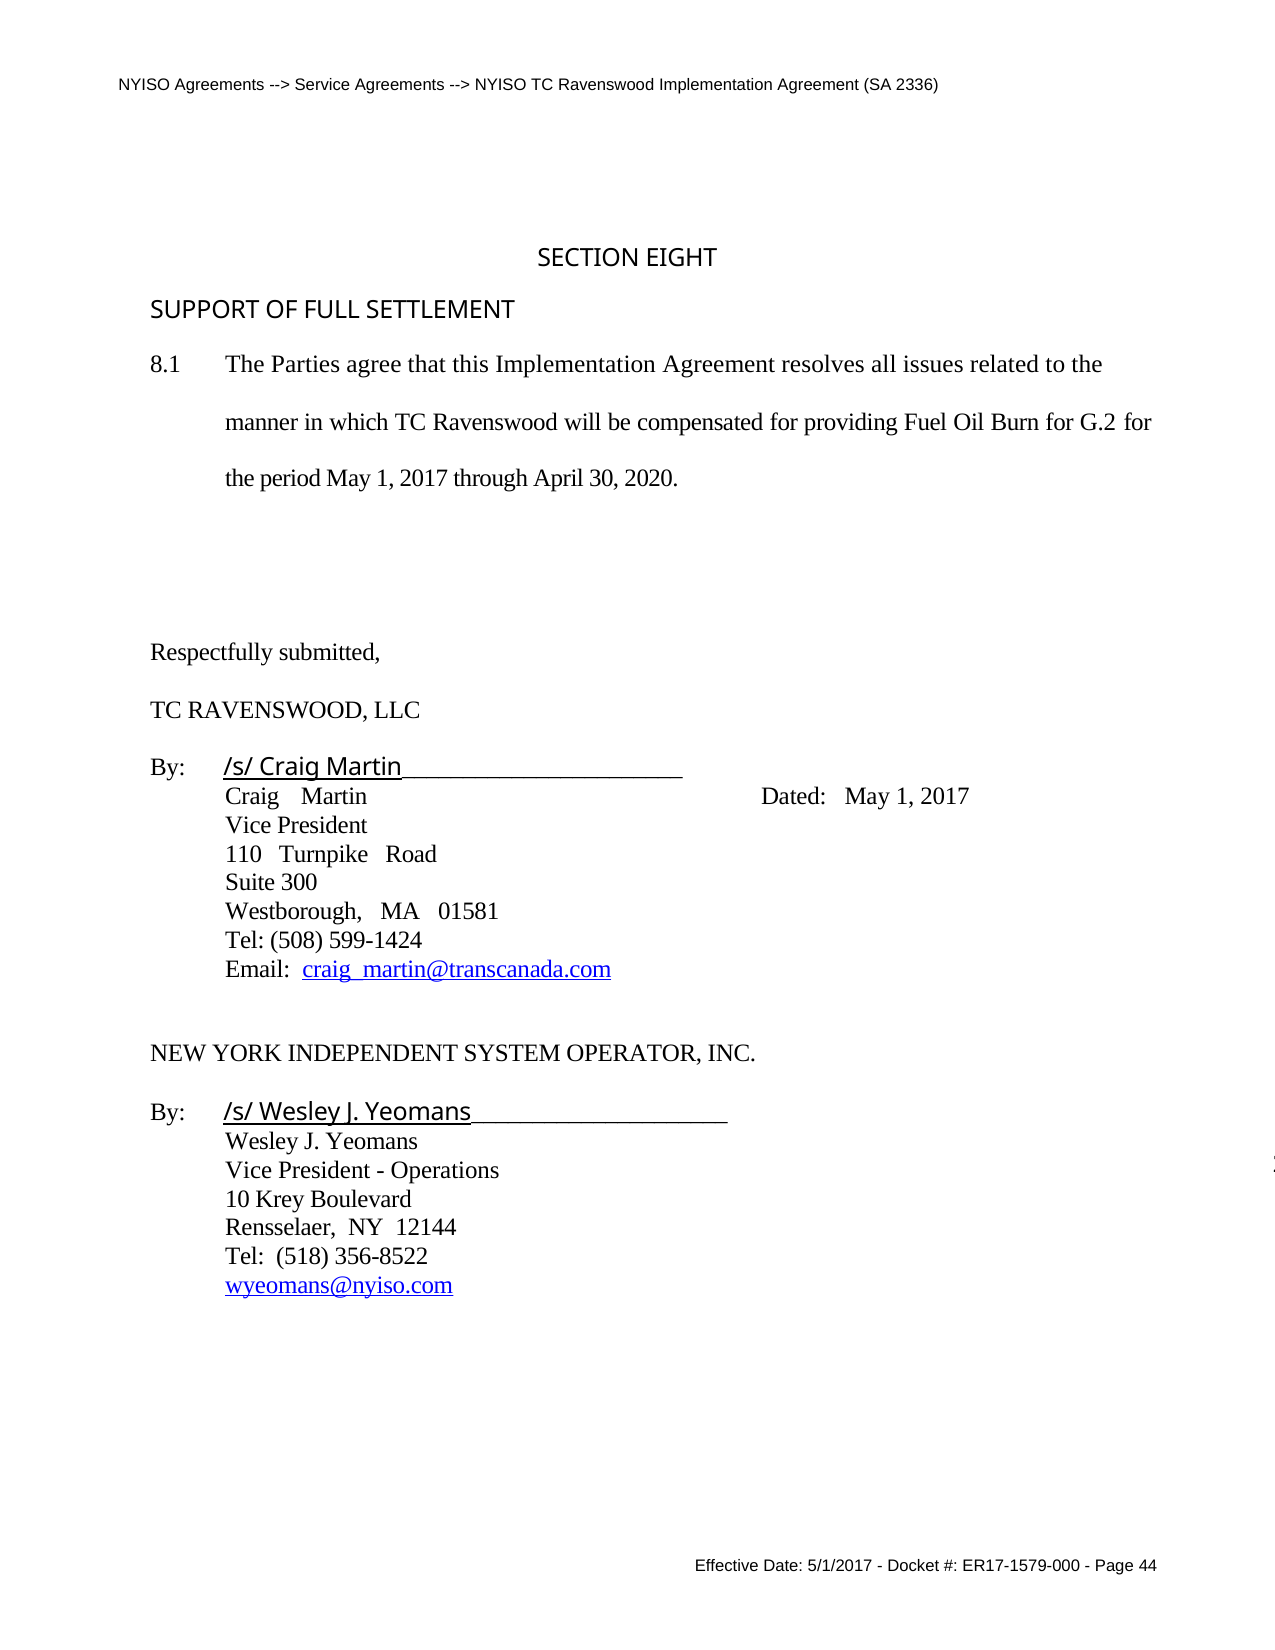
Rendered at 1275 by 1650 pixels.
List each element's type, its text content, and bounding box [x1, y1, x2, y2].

text Westborough, MA 01581 Tel: (508) 599-1424 [225, 897, 499, 954]
text Respectfully submitted, [150, 637, 1275, 666]
text Dated: May 1, 2017 [761, 782, 1275, 810]
text SECTION EIGHT [537, 243, 1275, 272]
text Wesley J. Yeomans [225, 1127, 742, 1155]
text Vice President - Operations [225, 1155, 742, 1184]
text Rensselaer, NY 12144 Tel: (518) 356-8522 [225, 1213, 468, 1270]
text By: /s/ Wesley J. Yeomans_____________________ [150, 1098, 742, 1127]
text TC RAVENSWOOD, LLC [150, 695, 1275, 724]
text manner in which TC Ravenswood will be compensated for providing Fuel Oil Burn for G.2 for the period May 1, 2017 through April 30, 2020. [225, 385, 1151, 498]
text wyeomans@nyiso.com [225, 1270, 742, 1299]
text NEW YORK INDEPENDENT SYSTEM OPERATOR, INC. [150, 1039, 1275, 1068]
text 10 Krey Boulevard [225, 1184, 742, 1213]
text By: /s/ Craig Martin_______________________ [150, 753, 742, 782]
text SUPPORT OF FULL SETTLEMENT [150, 295, 1275, 324]
text 8.1 The Parties agree that this Implementation Agreement resolves all issues related to the [150, 349, 1275, 378]
text Email: craig_martin@transcanada.com [225, 954, 742, 983]
text Craig Martin Vice President [225, 782, 389, 839]
text 110 Turnpike Road Suite 300 [225, 839, 437, 896]
